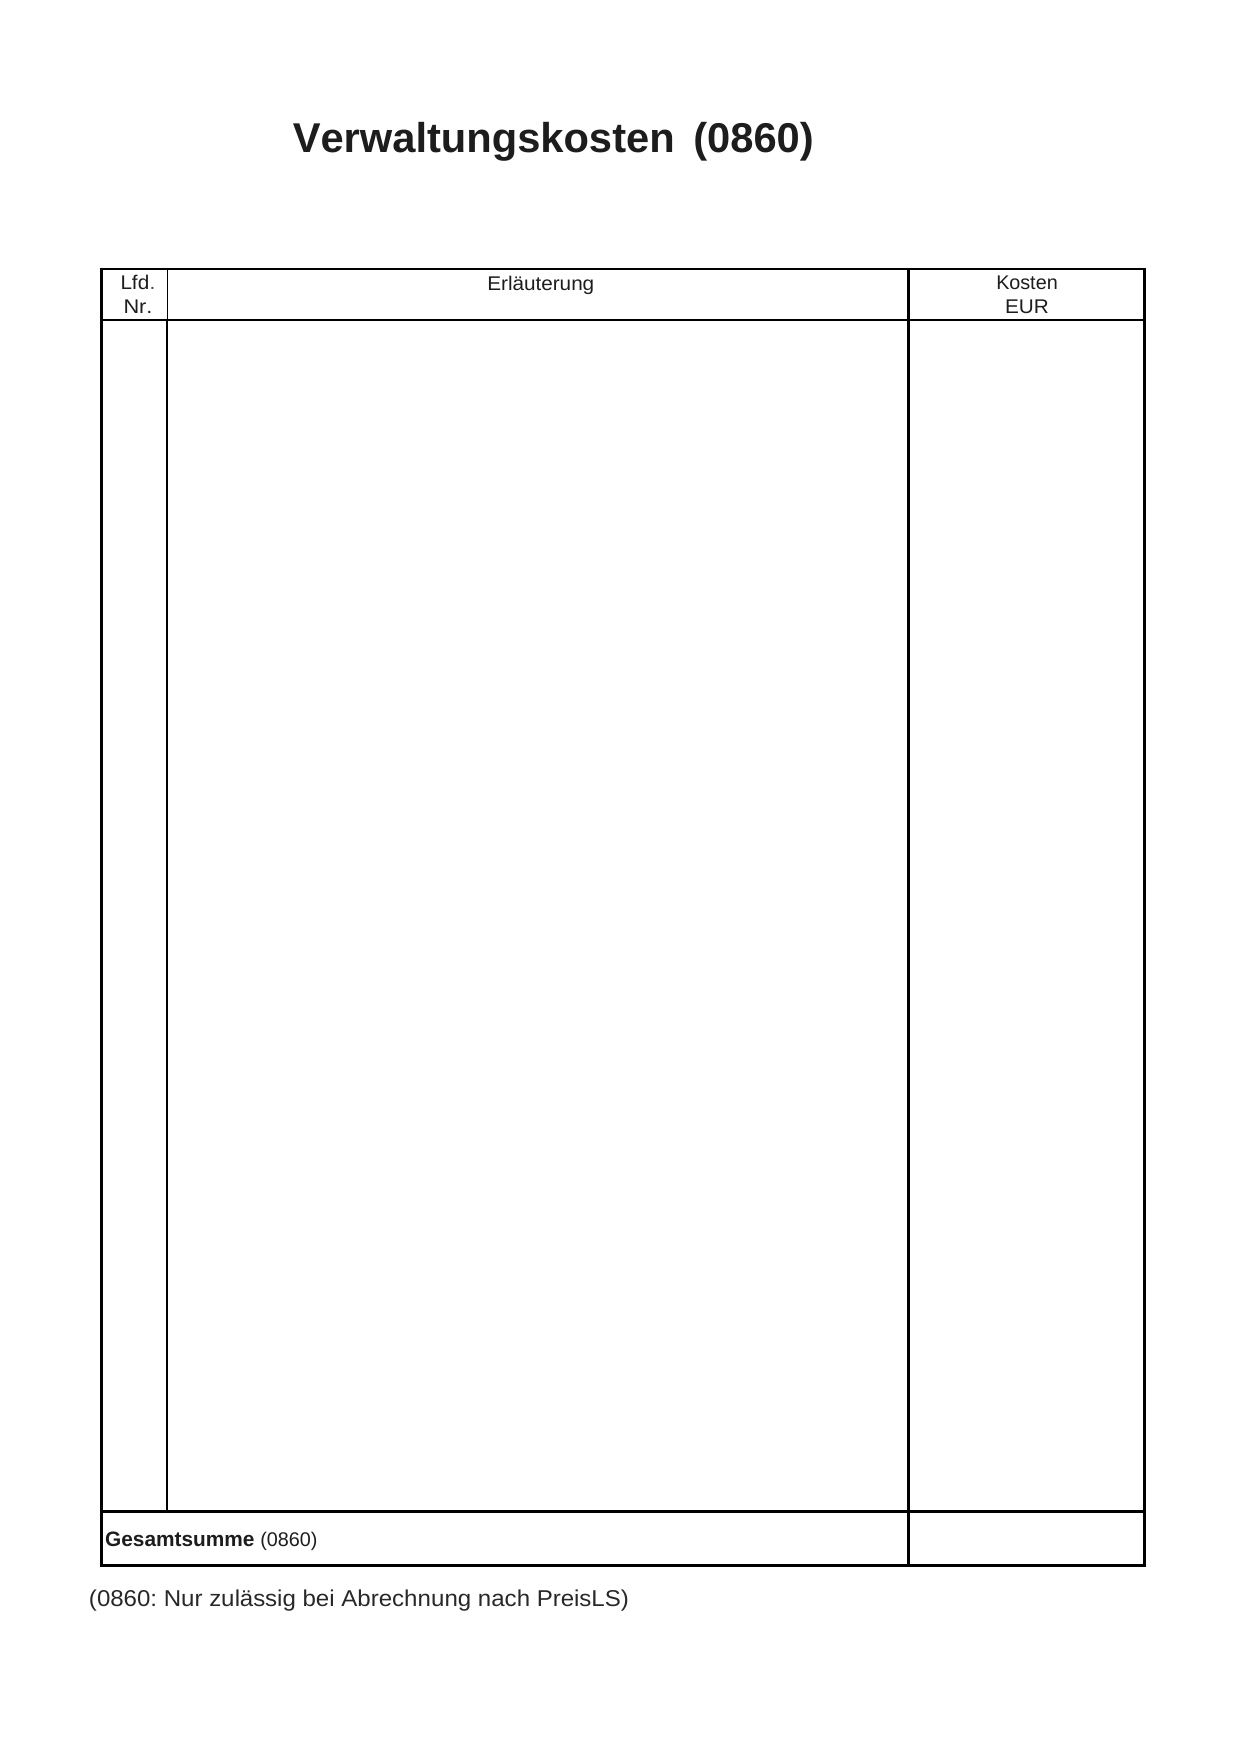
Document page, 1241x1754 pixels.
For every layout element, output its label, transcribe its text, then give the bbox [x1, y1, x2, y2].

text (0860: Nur zulässig bei Abrechnung nach PreisLS) [89, 1585, 1110, 1611]
table_cell [168, 321, 907, 1510]
table_header Lfd. Nr. [103, 270, 167, 318]
table_cell [910, 1513, 1143, 1564]
table_cell [910, 321, 1143, 1510]
text Verwaltungskosten (0860) [293, 113, 1110, 161]
table_header Kosten EUR [910, 270, 1143, 318]
table_cell Gesamtsumme (0860) [103, 1513, 907, 1564]
table_header Erläuterung [168, 270, 907, 318]
table_cell [103, 321, 166, 1510]
